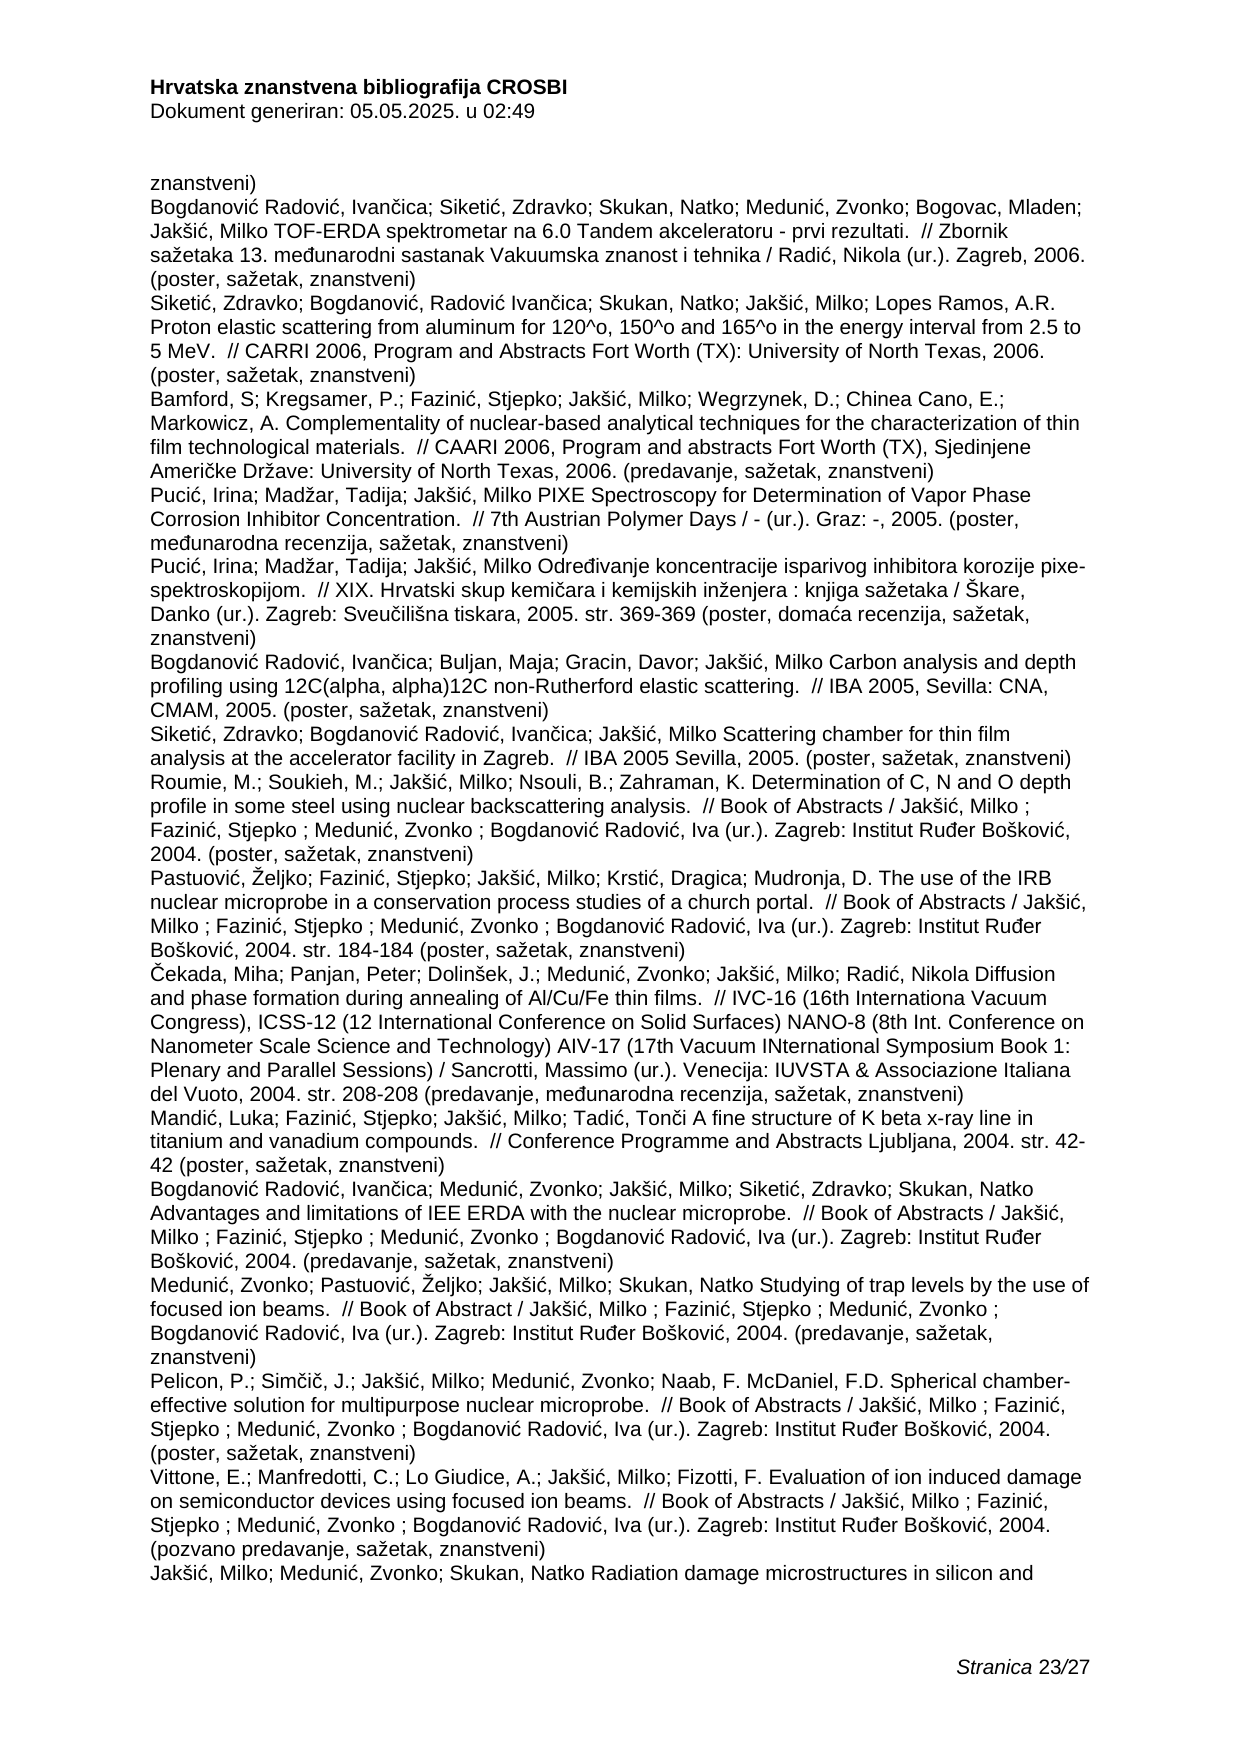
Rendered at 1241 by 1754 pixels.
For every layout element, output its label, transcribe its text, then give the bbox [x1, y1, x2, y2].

text Bamford, S; Kregsamer, P.; Fazinić, Stjepko; Jakšić, Milko; Wegrzynek, D.; Chinea Cano, E.; Markowicz, A. [150, 387, 1090, 482]
text Vittone, E.; Manfredotti, C.; Lo Giudice, A.; Jakšić, Milko; Fizotti, F. [150, 1465, 1090, 1561]
text Pastuović, Željko; Fazinić, Stjepko; Jakšić, Milko; Krstić, Dragica; Mudronja, D. [150, 866, 1090, 962]
text Bogdanović Radović, Ivančica; Buljan, Maja; Gracin, Davor; Jakšić, Milko [150, 650, 1090, 722]
text Medunić, Zvonko; Pastuović, Željko; Jakšić, Milko; Skukan, Natko [150, 1273, 1090, 1369]
text Bogdanović Radović, Ivančica; Medunić, Zvonko; Jakšić, Milko; Siketić, Zdravko; Skukan, Natko [150, 1177, 1090, 1273]
text Pelicon, P.; Simčič, J.; Jakšić, Milko; Medunić, Zvonko; Naab, F. McDaniel, F.D. [150, 1369, 1090, 1465]
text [150, 171, 1090, 195]
text Siketić, Zdravko; Bogdanović, Radović Ivančica; Skukan, Natko; Jakšić, Milko; Lopes Ramos, A.R. [150, 291, 1090, 387]
text Bogdanović Radović, Ivančica; Siketić, Zdravko; Skukan, Natko; Medunić, Zvonko; Bogovac, Mladen; Jakšić, Milko [150, 195, 1090, 291]
text Siketić, Zdravko; Bogdanović Radović, Ivančica; Jakšić, Milko [150, 722, 1090, 770]
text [150, 1561, 1090, 1584]
text Pucić, Irina; Madžar, Tadija; Jakšić, Milko [150, 554, 1090, 650]
text Roumie, M.; Soukieh, M.; Jakšić, Milko; Nsouli, B.; Zahraman, K. [150, 770, 1090, 866]
text Pucić, Irina; Madžar, Tadija; Jakšić, Milko [150, 482, 1090, 554]
text Mandić, Luka; Fazinić, Stjepko; Jakšić, Milko; Tadić, Tonči [150, 1105, 1090, 1177]
text Čekada, Miha; Panjan, Peter; Dolinšek, J.; Medunić, Zvonko; Jakšić, Milko; Radić, Nikola [150, 962, 1090, 1105]
